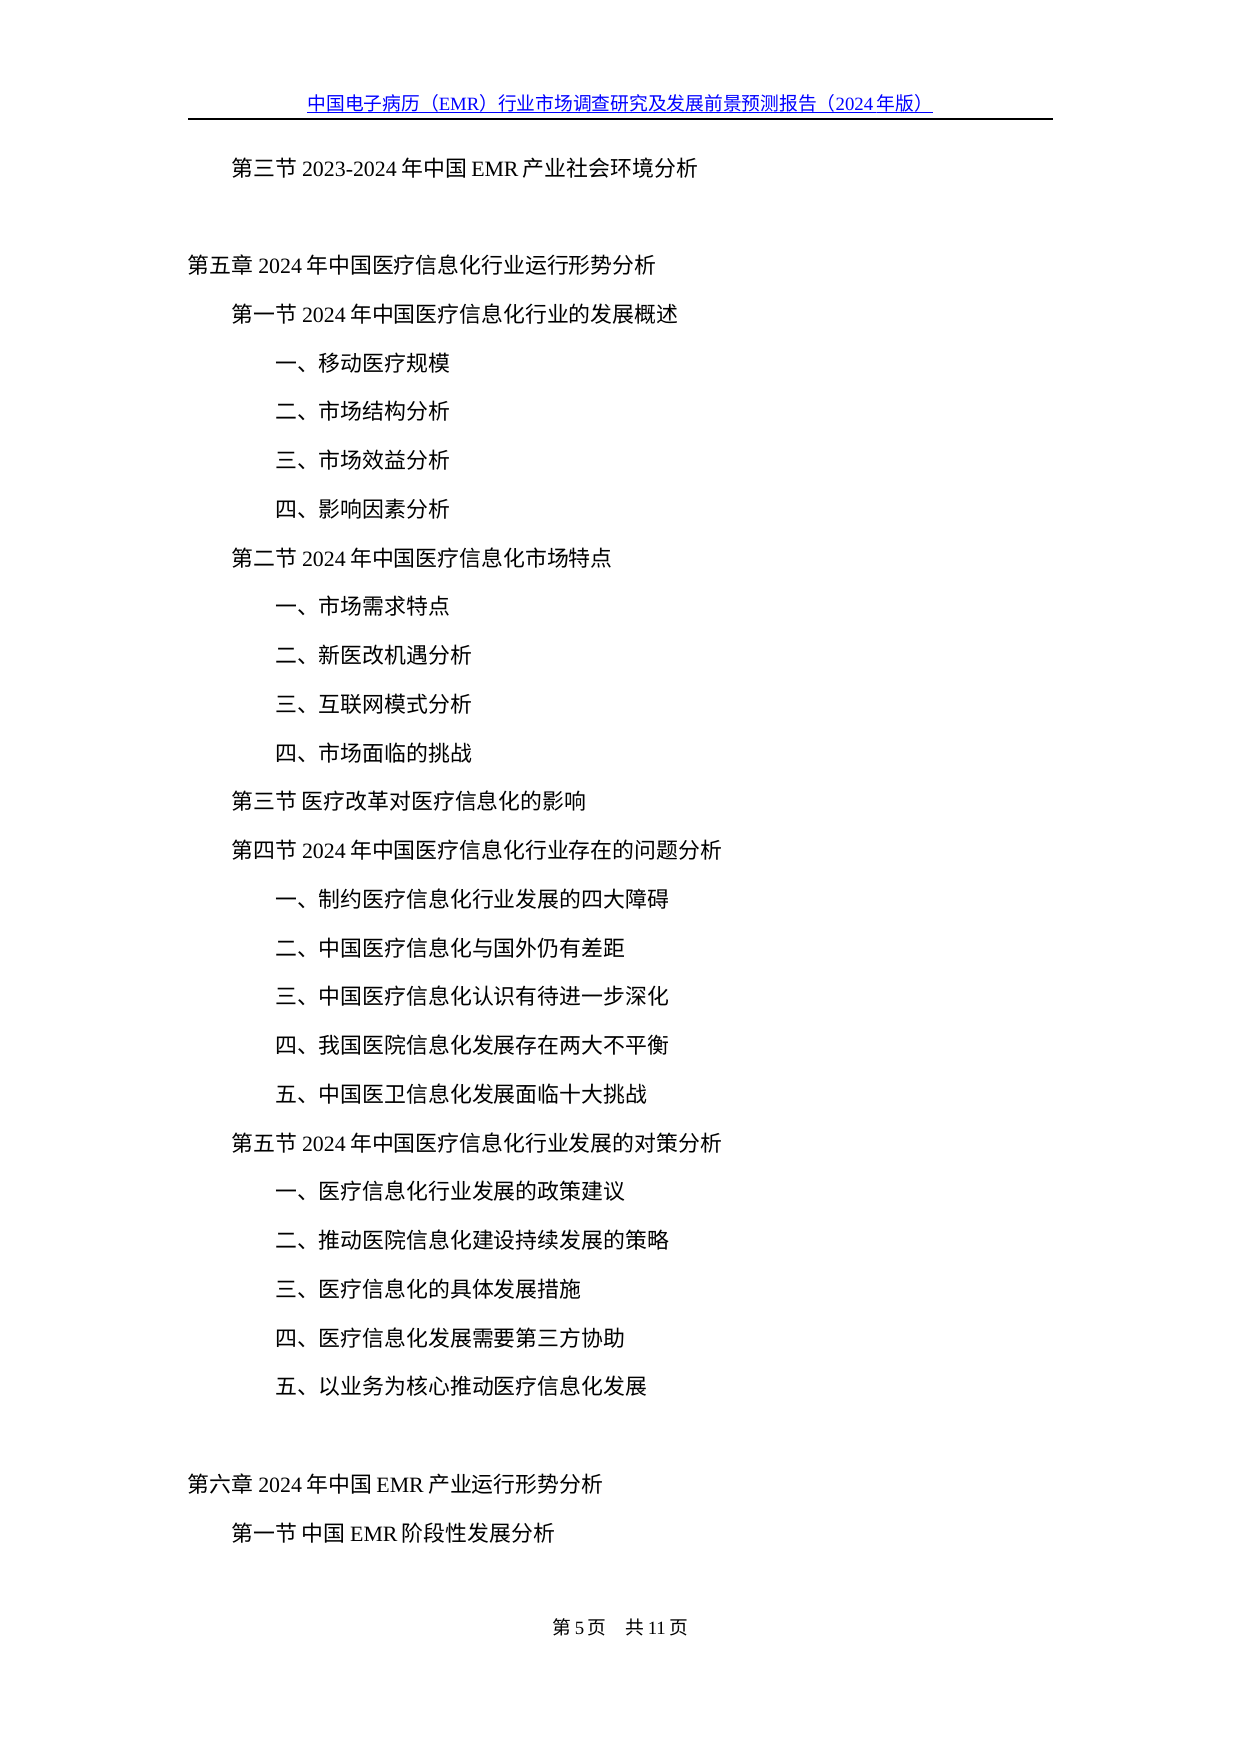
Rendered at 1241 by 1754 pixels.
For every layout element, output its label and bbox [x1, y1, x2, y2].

text [187, 150, 1053, 1548]
